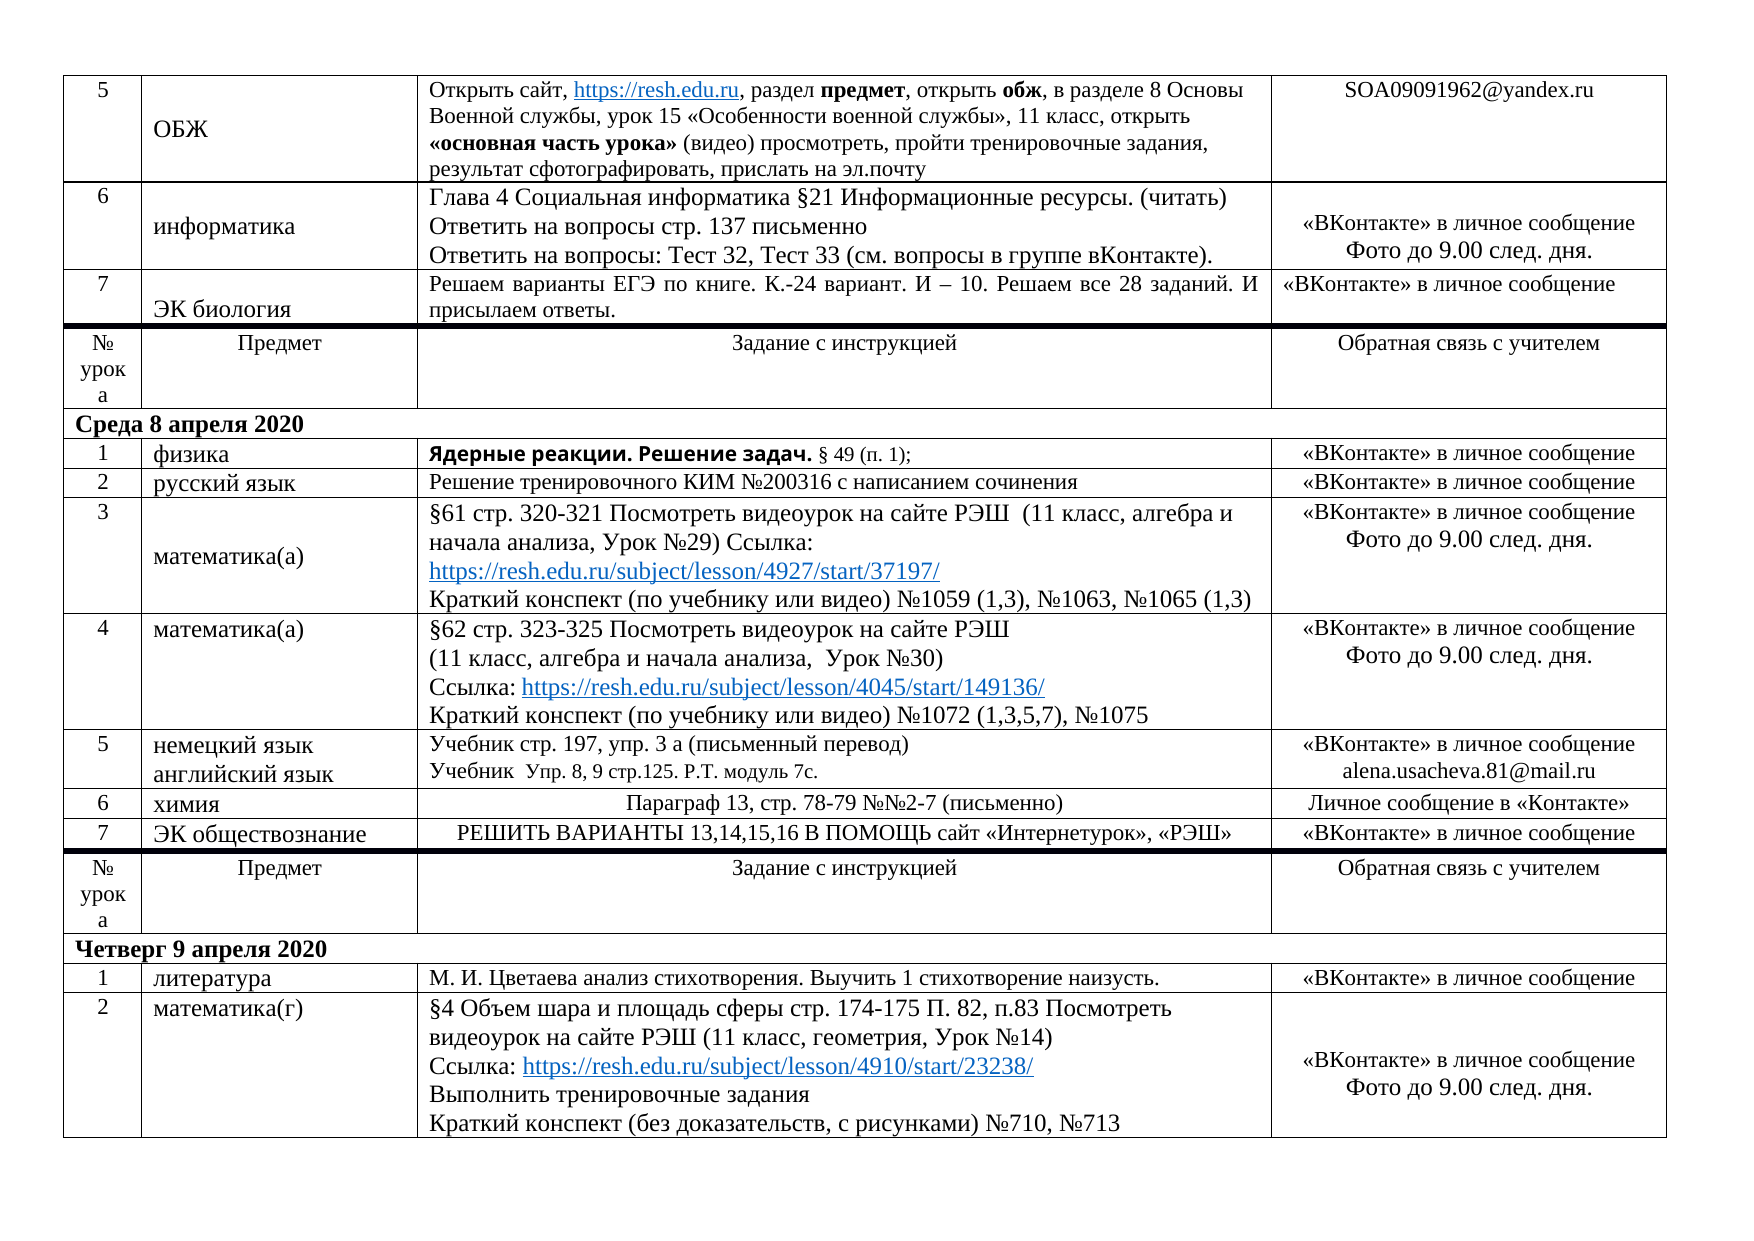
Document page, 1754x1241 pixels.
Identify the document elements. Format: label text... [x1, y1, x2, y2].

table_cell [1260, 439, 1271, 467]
table_cell 5 [64, 730, 141, 788]
table_cell «ВКонтакте» в личное сообщение [1272, 469, 1666, 497]
table_cell № урока [64, 329, 141, 408]
table_cell Решение тренировочного КИМ №200316 с написанием сочинения [418, 469, 1271, 497]
table_cell 4 [64, 614, 141, 729]
table_cell физика [142, 439, 417, 467]
table_cell Задание с инструкцией [418, 329, 1271, 408]
table_cell «ВКонтакте» в личное сообщение Фото до 9.00 след. дня. [1272, 498, 1666, 613]
table_cell Глава 4 Социальная информатика §21 Информационные ресурсы. (читать) Ответить на вопросы стр. 137 письменно Ответить на вопросы: Тест 32, Тест 33 (см. вопросы в группе вКонтакте). [418, 183, 1271, 269]
table_cell русский язык [142, 469, 417, 497]
table_cell М. И. Цветаева анализ стихотворения. Выучить 1 стихотворение наизусть. [418, 964, 1271, 992]
table_cell 3 [64, 498, 141, 613]
table_cell немецкий язык английский язык [142, 730, 417, 788]
table_cell Предмет [142, 854, 417, 933]
table_cell 7 [64, 270, 141, 322]
table_cell §61 стр. 320-321 Посмотреть видеоурок на сайте РЭШ (11 класс, алгебра и начала анализа, Урок №29) Ссылка: https://resh.edu.ru/subject/lesson/4927/start/37197/ Краткий конспект (по учебнику или видео) №1059 (1,3), №1063, №1065 (1,3) [418, 498, 1271, 613]
table_cell Четверг 9 апреля 2020 [64, 934, 1666, 962]
table_cell §62 стр. 323-325 Посмотреть видеоурок на сайте РЭШ (11 класс, алгебра и начала анализа, Урок №30) Ссылка: https://resh.edu.ru/subject/lesson/4045/start/149136/ Краткий конспект (по учебнику или видео) №1072 (1,3,5,7), №1075 [418, 614, 1271, 729]
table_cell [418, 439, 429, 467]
table_cell «ВКонтакте» в личное сообщение Фото до 9.00 след. дня. [1272, 993, 1666, 1137]
table_cell Обратная связь с учителем [1272, 329, 1666, 408]
table_cell математика(г) [142, 993, 417, 1137]
table_cell 2 [64, 469, 141, 497]
table_cell «ВКонтакте» в личное сообщение [1272, 439, 1666, 467]
table_cell «ВКонтакте» в личное сообщение [1272, 964, 1666, 992]
table_cell SOA09091962@yandex.ru [1272, 76, 1666, 181]
table_cell «ВКонтакте» в личное сообщение alena.usacheva.81@mail.ru [1272, 730, 1666, 788]
table_cell химия [142, 789, 417, 818]
table_cell Среда 8 апреля 2020 [64, 409, 1666, 438]
table_cell §4 Объем шара и площадь сферы стр. 174-175 П. 82, п.83 Посмотреть видеоурок на сайте РЭШ (11 класс, геометрия, Урок №14) Ссылка: https://resh.edu.ru/subject/lesson/4910/start/23238/ Выполнить тренировочные задания Краткий конспект (без доказательств, с рисунками) №710, №713 [418, 993, 1271, 1137]
table_cell Открыть сайт, https://resh.edu.ru, раздел предмет, открыть обж, в разделе 8 Основы Военной службы, урок 15 «Особенности военной службы», 11 класс, открыть «основная часть урока» (видео) просмотреть, пройти тренировочные задания, результат сфотографировать, прислать на эл.почту [418, 76, 1271, 181]
table_cell 5 [64, 76, 141, 181]
table_cell Решаем варианты ЕГЭ по книге. К.-24 вариант. И – 10. Решаем все 28 заданий. И присылаем ответы. [418, 270, 1271, 322]
table_cell ЭК биология [142, 270, 417, 322]
table_cell РЕШИТЬ ВАРИАНТЫ 13,14,15,16 В ПОМОЩЬ сайт «Интернетурок», «РЭШ» [418, 819, 1271, 847]
table_cell Учебник стр. 197, упр. 3 а (письменный перевод) Учебник Упр. 8, 9 стр.125. Р.Т. модуль 7с. [418, 730, 1271, 788]
table_cell «ВКонтакте» в личное сообщение [1272, 819, 1666, 847]
table_cell Параграф 13, стр. 78-79 №№2-7 (письменно) [418, 789, 1271, 818]
table_cell ОБЖ [142, 76, 417, 181]
table_cell «ВКонтакте» в личное сообщение Фото до 9.00 след. дня. [1272, 183, 1666, 269]
table_cell Задание с инструкцией [418, 854, 1271, 933]
table_cell Предмет [142, 329, 417, 408]
table_cell информатика [142, 183, 417, 269]
table_cell математика(а) [142, 498, 417, 613]
table_cell «ВКонтакте» в личное сообщение Фото до 9.00 след. дня. [1272, 614, 1666, 729]
table_cell ЭК обществознание [142, 819, 417, 847]
table_cell Обратная связь с учителем [1272, 854, 1666, 933]
table_cell 1 [64, 439, 141, 467]
table_cell литература [142, 964, 417, 992]
table_cell 6 [64, 789, 141, 818]
table_cell «ВКонтакте» в личное сообщение [1272, 270, 1666, 322]
table_cell 2 [64, 993, 141, 1137]
table_cell № урока [64, 854, 141, 933]
table_cell 7 [64, 819, 141, 847]
table_cell 1 [64, 964, 141, 992]
table_cell Личное сообщение в «Контакте» [1272, 789, 1666, 818]
table_cell 6 [64, 183, 141, 269]
table_cell математика(а) [142, 614, 417, 729]
